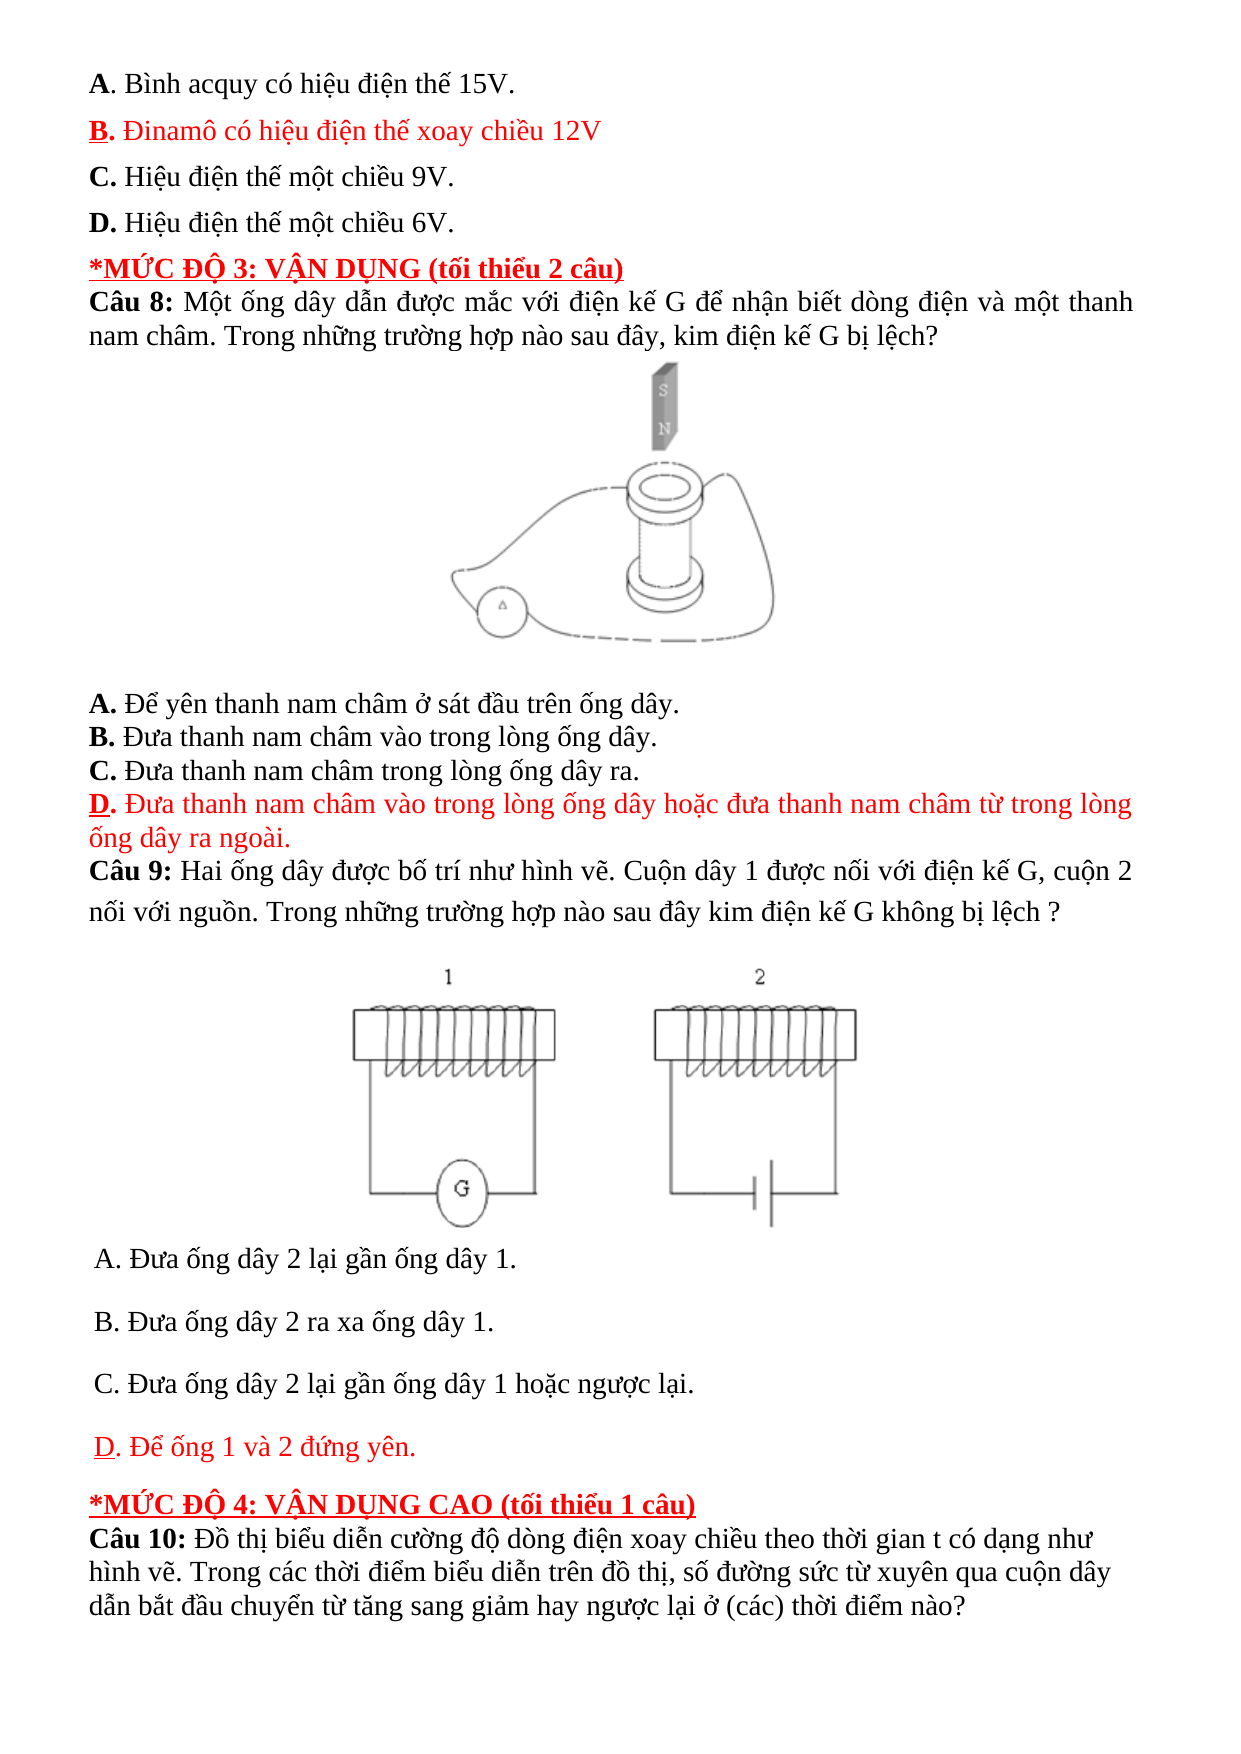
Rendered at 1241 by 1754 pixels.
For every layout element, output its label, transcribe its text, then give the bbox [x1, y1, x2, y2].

text B. Đưa ống dây 2 ra xa ống dây 1. [93, 1300, 1129, 1337]
text B. Đưa thanh nam châm vào trong lòng ống dây. [88, 719, 1134, 753]
text A. Đưa ống dây 2 lại gần ống dây 1. [93, 1237, 1129, 1275]
text B. Đinamô có hiệu điện thế xoay chiều 12V [88, 113, 1134, 146]
text C. Đưa thanh nam châm trong lòng ống dây ra. [88, 753, 1134, 786]
text A. Bình acquy có hiệu điện thế 15V. [88, 67, 1134, 100]
text C. Đưa ống dây 2 lại gần ống dây 1 hoặc ngược lại. [93, 1362, 1129, 1400]
text D. Hiệu điện thế một chiều 6V. [88, 205, 1134, 238]
text A. Để yên thanh nam châm ở sát đầu trên ống dây. [88, 686, 1134, 719]
text Câu 10: Đồ thị biểu diễn cường độ dòng điện xoay chiều theo thời gian t có dạng như hình vẽ. Trong các thời điểm biểu diễn trên đồ thị, số đường sức từ xuyên qua cuộn dây dẫn bắt đầu chuyển từ tăng sang giảm hay ngược lại ở (các) thời điểm nào? [88, 1521, 1134, 1621]
picture [340, 939, 883, 1228]
text Câu 9: Hai ống dây được bố trí như hình vẽ. Cuộn dây 1 được nối với điện kế G, cuộn 2 nối với nguồn. Trong những trường hợp nào sau đây kim điện kế G không bị lệch ? [88, 853, 1134, 928]
text *MỨC ĐỘ 3: VẬN DỤNG (tối thiểu 2 câu) [88, 251, 1134, 284]
text D. Đưa thanh nam châm vào trong lòng ống dây hoặc đưa thanh nam châm từ trong lòng ống dây ra ngoài. [88, 786, 1134, 853]
text Câu 8: Một ống dây dẫn được mắc với điện kế G để nhận biết dòng điện và một thanh nam châm. Trong những trường hợp nào sau đây, kim điện kế G bị lệch? [88, 284, 1134, 351]
text *MỨC ĐỘ 4: VẬN DỤNG CAO (tối thiểu 1 câu) [88, 1487, 1134, 1521]
text D. Để ống 1 và 2 đứng yên. [93, 1425, 1129, 1462]
picture [419, 351, 804, 655]
text C. Hiệu điện thế một chiều 9V. [88, 159, 1134, 192]
